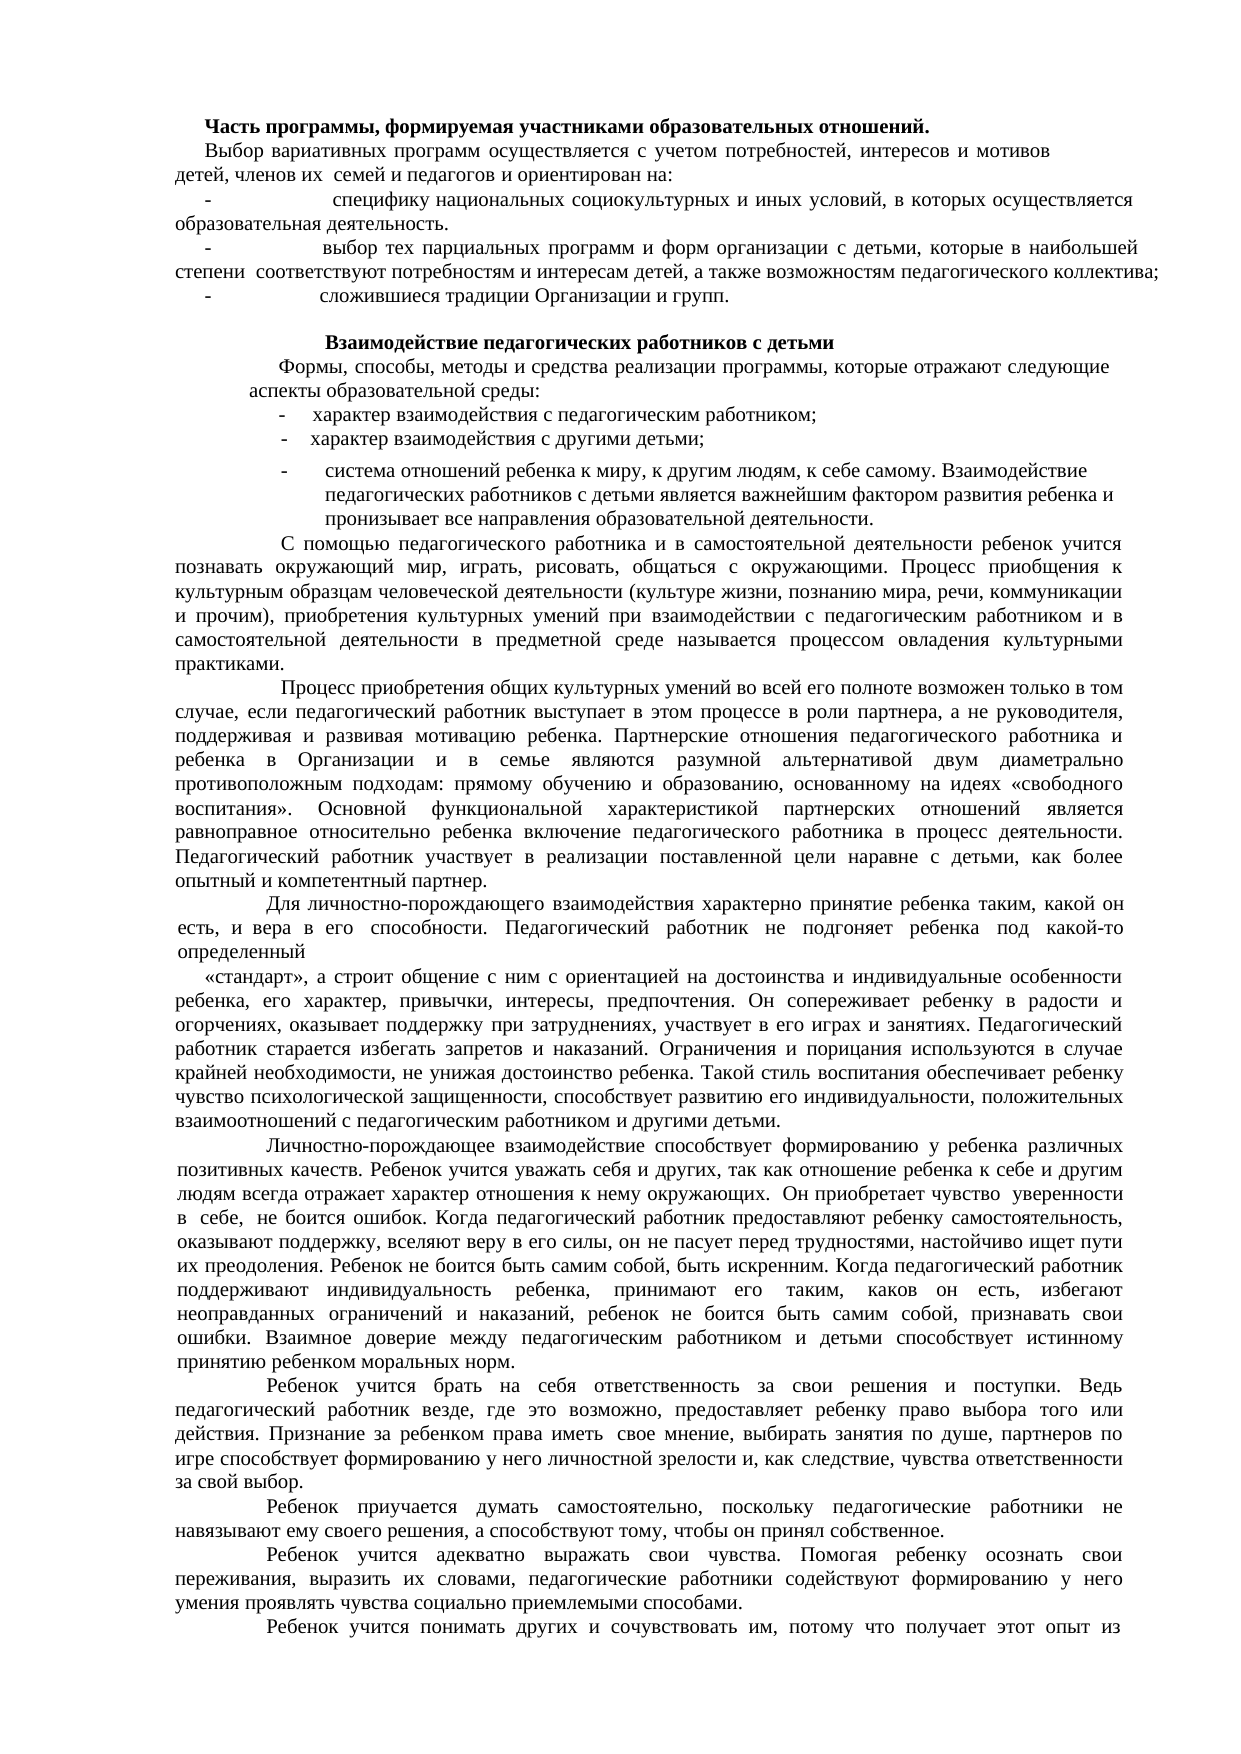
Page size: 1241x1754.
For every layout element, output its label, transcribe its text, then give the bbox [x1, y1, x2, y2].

text Личностно-порождающее взаимодействие способствует формированию у ребенка различных позитивных качеств. Ребенок учится уважать себя и других, так как отношение ребенка к себе и другим людям всегда отражает характер отношения к нему окружающих. Он приобретает чувство уверенности в себе, не боится ошибок. Когда педагогический работник предоставляют ребенку самостоятельность, оказывают поддержку, вселяют веру в его силы, он не пасует перед трудностями, настойчиво ищет пути их преодоления. Ребенок не боится быть самим собой, быть искренним. Когда педагогический работник поддерживают индивидуальность ребенка, принимают его таким, каков он есть, избегают неоправданных ограничений и наказаний, ребенок не боится быть самим собой, признавать свои ошибки. Взаимное доверие между педагогическим работником и детьми способствует истинному принятию ребенком моральных норм. [177, 1133, 1123, 1373]
text Формы, способы, методы и средства реализации программы, которые отражают следующие аспекты образовательной среды: [249, 354, 1181, 402]
text Ребенок приучается думать самостоятельно, поскольку педагогические работники не навязывают ему своего решения, а способствуют тому, чтобы он принял собственное. [175, 1494, 1123, 1542]
text С помощью педагогического работника и в самостоятельной деятельности ребенок учится познавать окружающий мир, играть, рисовать, общаться с окружающими. Процесс приобщения к культурным образцам человеческой деятельности (культуре жизни, познанию мира, речи, коммуникации и прочим), приобретения культурных умений при взаимодействии с педагогическим работником и в самостоятельной деятельности в предметной среде называется процессом овладения культурными практиками. [175, 530, 1123, 675]
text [175, 1614, 1122, 1638]
list выбор тех парциальных программ и форм организации с детьми, которые в наибольшей степени соответствуют потребностям и интересам детей, а также возможностям педагогического коллектива; [175, 235, 1169, 283]
subtitle Взаимодействие педагогических работников с детьми [278, 330, 1181, 354]
list система отношений ребенка к миру, к другим людям, к себе самому. Взаимодействие педагогических работников с детьми является важнейшим фактором развития ребенка и пронизывает все направления образовательной деятельности. [281, 458, 1123, 530]
list характер взаимодействия с другими детьми; [281, 426, 1181, 450]
text «стандарт», а строит общение с ним с ориентацией на достоинства и индивидуальные особенности ребенка, его характер, привычки, интересы, предпочтения. Он сопереживает ребенку в радости и огорчениях, оказывает поддержку при затруднениях, участвует в его играх и занятиях. Педагогический работник старается избегать запретов и наказаний. Ограничения и порицания используются в случае крайней необходимости, не унижая достоинство ребенка. Такой стиль воспитания обеспечивает ребенку чувство психологической защищенности, способствует развитию его индивидуальности, положительных взаимоотношений с педагогическим работником и другими детьми. [175, 964, 1123, 1132]
list характер взаимодействия с педагогическим работником; [207, 402, 1181, 426]
list сложившиеся традиции Организации и групп. [204, 283, 1181, 307]
text Ребенок учится брать на себя ответственность за свои решения и поступки. Ведь педагогический работник везде, где это возможно, предоставляет ребенку право выбора того или действия. Признание за ребенком права иметь свое мнение, выбирать занятия по душе, партнеров по игре способствует формированию у него личностной зрелости и, как следствие, чувства ответственности за свой выбор. [175, 1373, 1123, 1493]
text Процесс приобретения общих культурных умений во всей его полноте возможен только в том случае, если педагогический работник выступает в этом процессе в роли партнера, а не руководителя, поддерживая и развивая мотивацию ребенка. Партнерские отношения педагогического работника и ребенка в Организации и в семье являются разумной альтернативой двум диаметрально противоположным подходам: прямому обучению и образованию, основанному на идеях «свободного воспитания». Основной функциональной характеристикой партнерских отношений является равноправное относительно ребенка включение педагогического работника в процесс деятельности. Педагогический работник участвует в реализации поставленной цели наравне с детьми, как более опытный и компетентный партнер. [175, 675, 1123, 892]
text Для личностно-порождающего взаимодействия характерно принятие ребенка таким, какой он есть, и вера в его способности. Педагогический работник не подгоняет ребенка под какой-то определенный [177, 892, 1124, 963]
text Часть программы, формируемая участниками образовательных отношений. [204, 114, 1181, 138]
text Выбор вариативных программ осуществляется с учетом потребностей, интересов и мотивов детей, членов их семей и педагогов и ориентирован на: [175, 138, 1091, 186]
list специфику национальных социокультурных и иных условий, в которых осуществляется образовательная деятельность. [175, 186, 1184, 235]
text Ребенок учится адекватно выражать свои чувства. Помогая ребенку осознать свои переживания, выразить их словами, педагогические работники содействуют формированию у него умения проявлять чувства социально приемлемыми способами. [175, 1542, 1123, 1614]
